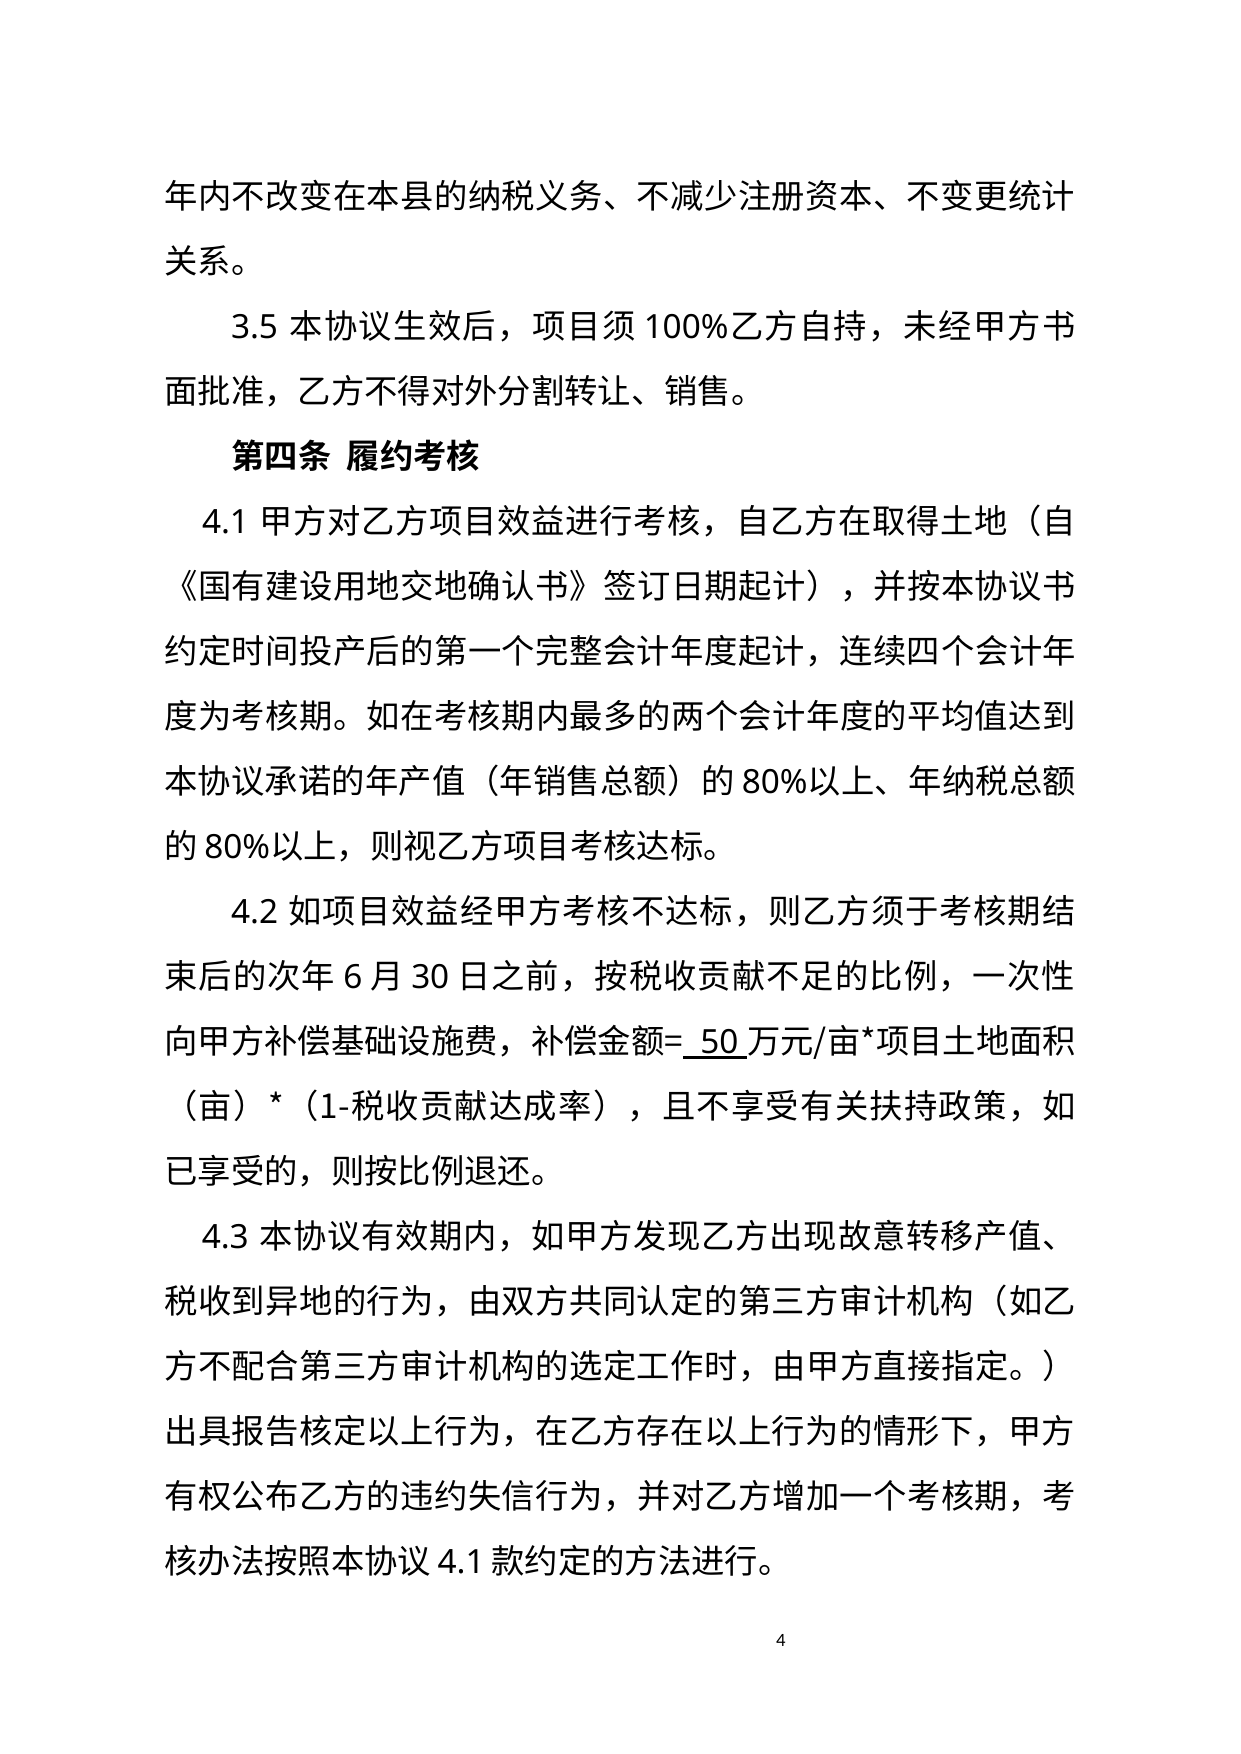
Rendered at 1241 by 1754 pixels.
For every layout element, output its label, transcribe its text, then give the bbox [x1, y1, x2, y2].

text 第四条 履约考核 4.1 甲方对乙方项目效益进行考核，自乙方在取得土地（自《国有建设用地交地确认书》签订日期起计），并按本协议书约定时间投产后的第一个完整会计年度起计，连续四个会计年度为考核期。如在考核期内最多的两个会计年度的平均值达到本协议承诺的年产值（年销售总额）的80%以上、年纳税总额的80%以上，则视乙方项目考核达标。 [164, 422, 1076, 877]
text 4.2 如项目效益经甲方考核不达标，则乙方须于考核期结束后的次年6月30日之前，按税收贡献不足的比例，一次性向甲方补偿基础设施费，补偿金额= 50 万元/亩*项目土地面积（亩）*（1-税收贡献达成率），且不享受有关扶持政策，如已享受的，则按比例退还。 4.3 本协议有效期内，如甲方发现乙方出现故意转移产值、税收到异地的行为，由双方共同认定的第三方审计机构（如乙方不配合第三方审计机构的选定工作时，由甲方直接指定。）出具报告核定以上行为，在乙方存在以上行为的情形下，甲方有权公布乙方的违约失信行为，并对乙方增加一个考核期，考核办法按照本协议4.1款约定的方法进行。 [164, 877, 1076, 1592]
text 3.5 本协议生效后，项目须100%乙方自持，未经甲方书面批准，乙方不得对外分割转让、销售。 [164, 292, 1076, 422]
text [164, 162, 1076, 292]
